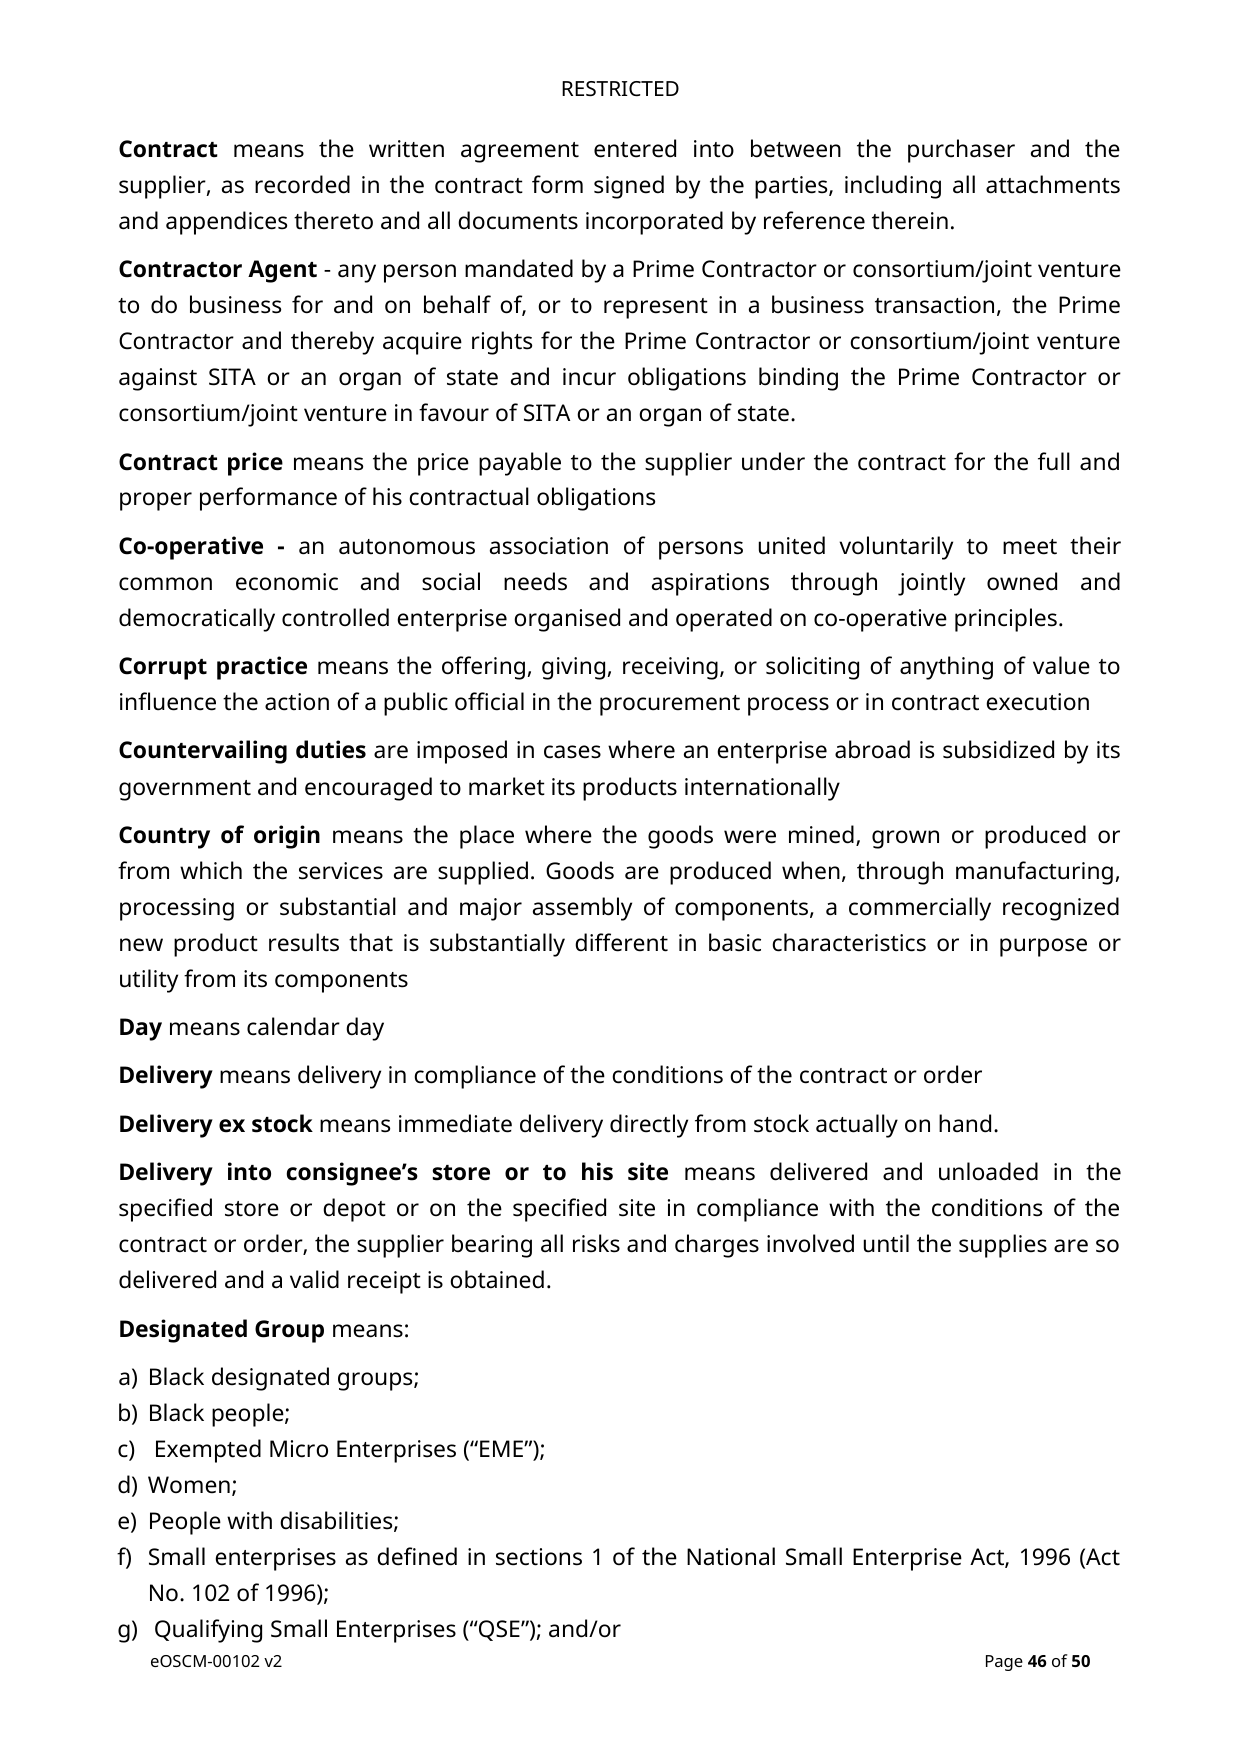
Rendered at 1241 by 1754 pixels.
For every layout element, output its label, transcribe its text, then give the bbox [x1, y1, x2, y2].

text Designated Group means: [118, 1313, 1122, 1344]
text Contract means the written agreement entered into between the purchaser and the supplier, as recorded in the contract form signed by the parties, including all attachments and appendices thereto and all documents incorporated by reference therein. [118, 133, 1122, 236]
list Exempted Micro Enterprises (“EME”); [117, 1433, 1122, 1464]
list Black designated groups; [118, 1361, 1122, 1392]
text Contract price means the price payable to the supplier under the contract for the full and proper performance of his contractual obligations [118, 445, 1122, 513]
list Black people; [117, 1397, 1122, 1428]
text Day means calendar day [118, 1011, 1122, 1042]
list Women; [117, 1469, 1122, 1500]
text Countervailing duties are imposed in cases where an enterprise abroad is subsidized by its government and encouraged to market its products internationally [118, 734, 1122, 802]
list Qualifying Small Enterprises (“QSE”); and/or [117, 1613, 1122, 1644]
list Small enterprises as defined in sections 1 of the National Small Enterprise Act, 1996 (Act No. 102 of 1996); [117, 1541, 1122, 1608]
text Co-operative - an autonomous association of persons united voluntarily to meet their common economic and social needs and aspirations through jointly owned and democratically controlled enterprise organised and operated on co-operative principles. [118, 530, 1122, 633]
text Delivery means delivery in compliance of the conditions of the contract or order [118, 1059, 1122, 1091]
text Delivery into consignee’s store or to his site means delivered and unloaded in the specified store or depot or on the specified site in compliance with the conditions of the contract or order, the supplier bearing all risks and charges involved until the supplies are so delivered and a valid receipt is obtained. [118, 1156, 1122, 1295]
list People with disabilities; [117, 1505, 1122, 1536]
text Country of origin means the place where the goods were mined, grown or produced or from which the services are supplied. Goods are produced when, through manufacturing, processing or substantial and major assembly of components, a commercially recognized new product results that is substantially different in basic characteristics or in purpose or utility from its components [118, 819, 1122, 994]
text Contractor Agent - any person mandated by a Prime Contractor or consortium/joint venture to do business for and on behalf of, or to represent in a business transaction, the Prime Contractor and thereby acquire rights for the Prime Contractor or consortium/joint venture against SITA or an organ of state and incur obligations binding the Prime Contractor or consortium/joint venture in favour of SITA or an organ of state. [118, 253, 1122, 428]
text Delivery ex stock means immediate delivery directly from stock actually on hand. [118, 1108, 1122, 1139]
text Corrupt practice means the offering, giving, receiving, or soliciting of anything of value to influence the action of a public official in the procurement process or in contract execution [118, 650, 1122, 717]
